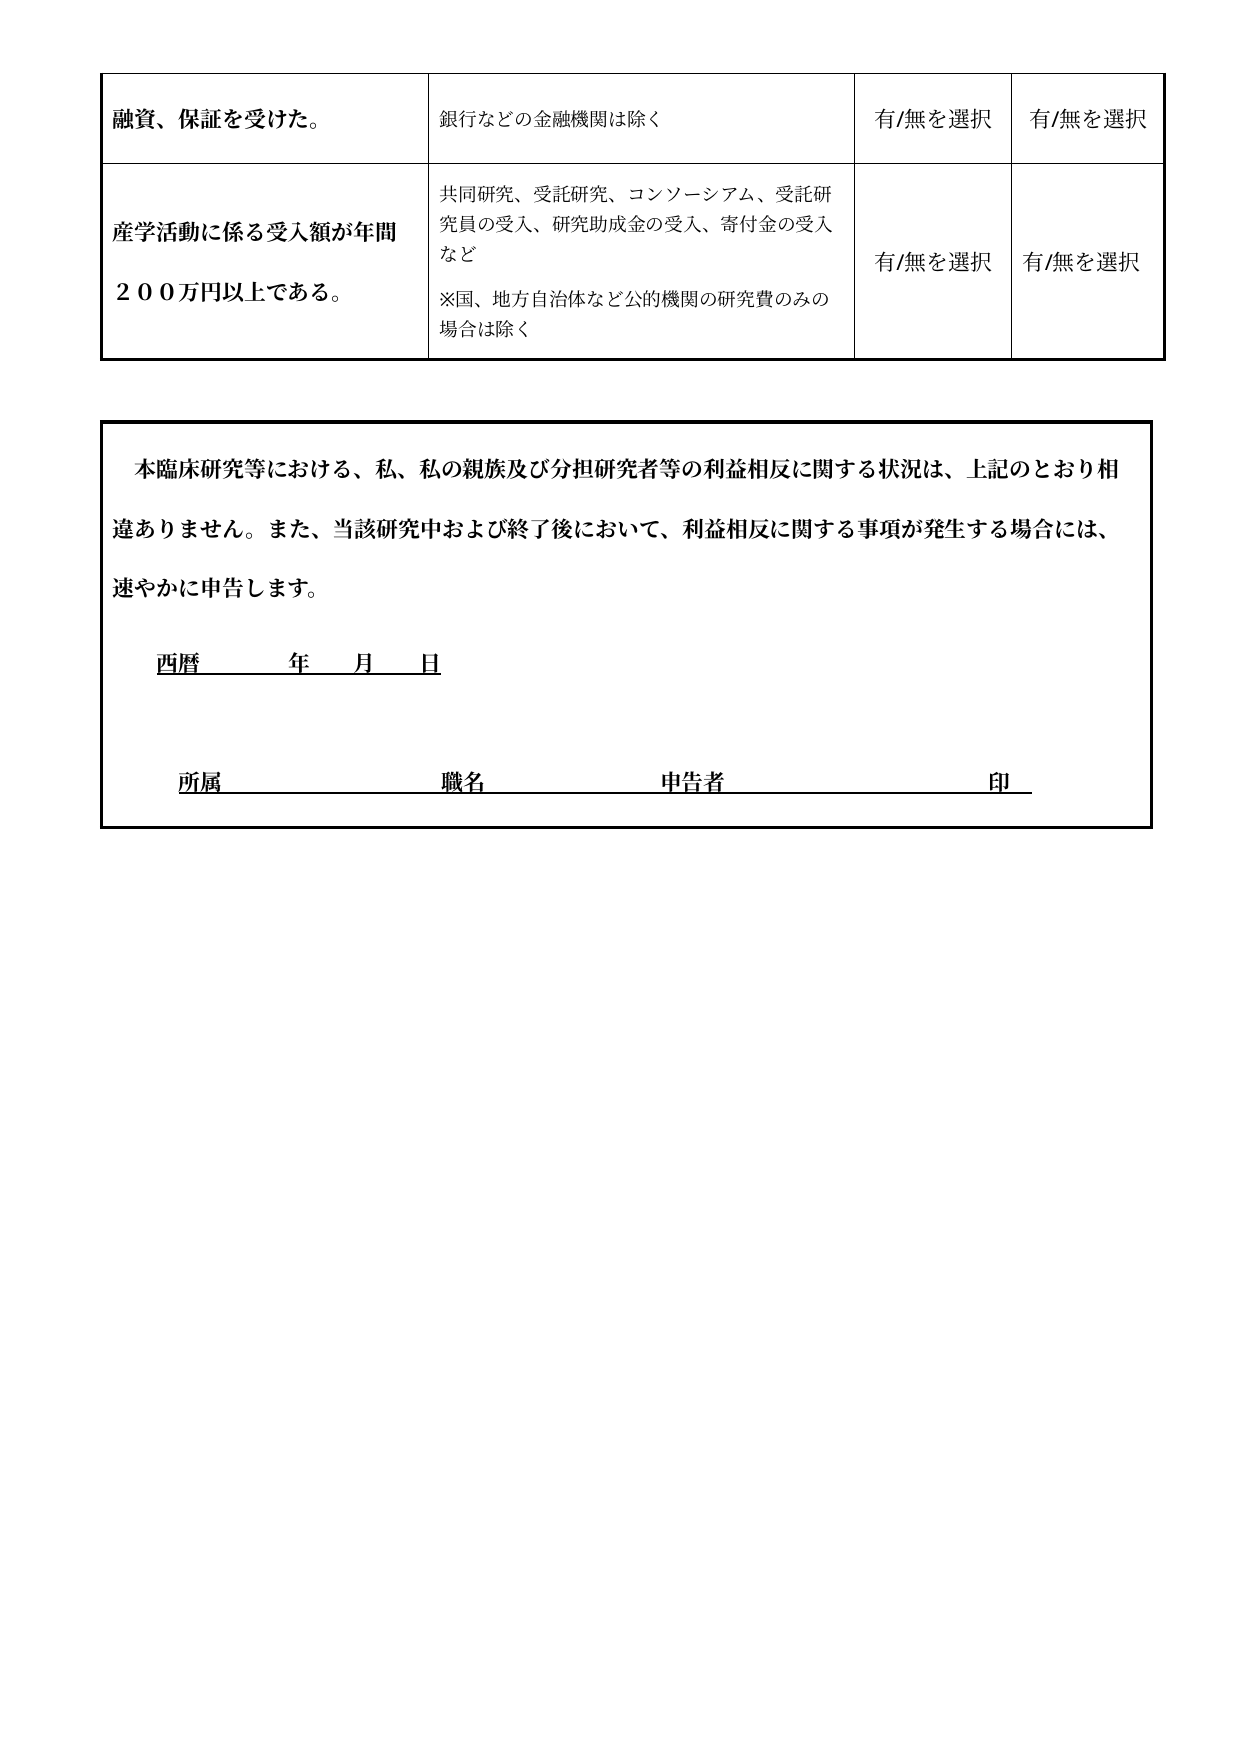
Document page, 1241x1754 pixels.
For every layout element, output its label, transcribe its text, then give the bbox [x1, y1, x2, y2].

table_cell 共同研究、受託研究、コンソーシアム、受託研究員の受入、研究助成金の受入、寄付金の受入など ※国、地方自治体など公的機関の研究費のみの場合は除く [429, 164, 854, 358]
table_cell [855, 74, 1011, 163]
table_cell [855, 164, 1011, 358]
table_cell [1012, 164, 1163, 358]
table_cell 産学活動に係る受入額が年間２００万円以上である。 [103, 164, 428, 358]
table_cell 融資、保証を受けた。 [103, 74, 428, 163]
table_cell 銀行などの金融機関は除く [429, 74, 854, 163]
table_header 本臨床研究等における、私、私の親族及び分担研究者等の利益相反に関する状況は、上記のとおり相違ありません。また、当該研究中および終了後において、利益相反に関する事項が発生する場合には、速やかに申告します。 西暦 年 月 日 所属 職名 申告者 印 [103, 424, 1150, 826]
table_cell [1012, 74, 1163, 163]
